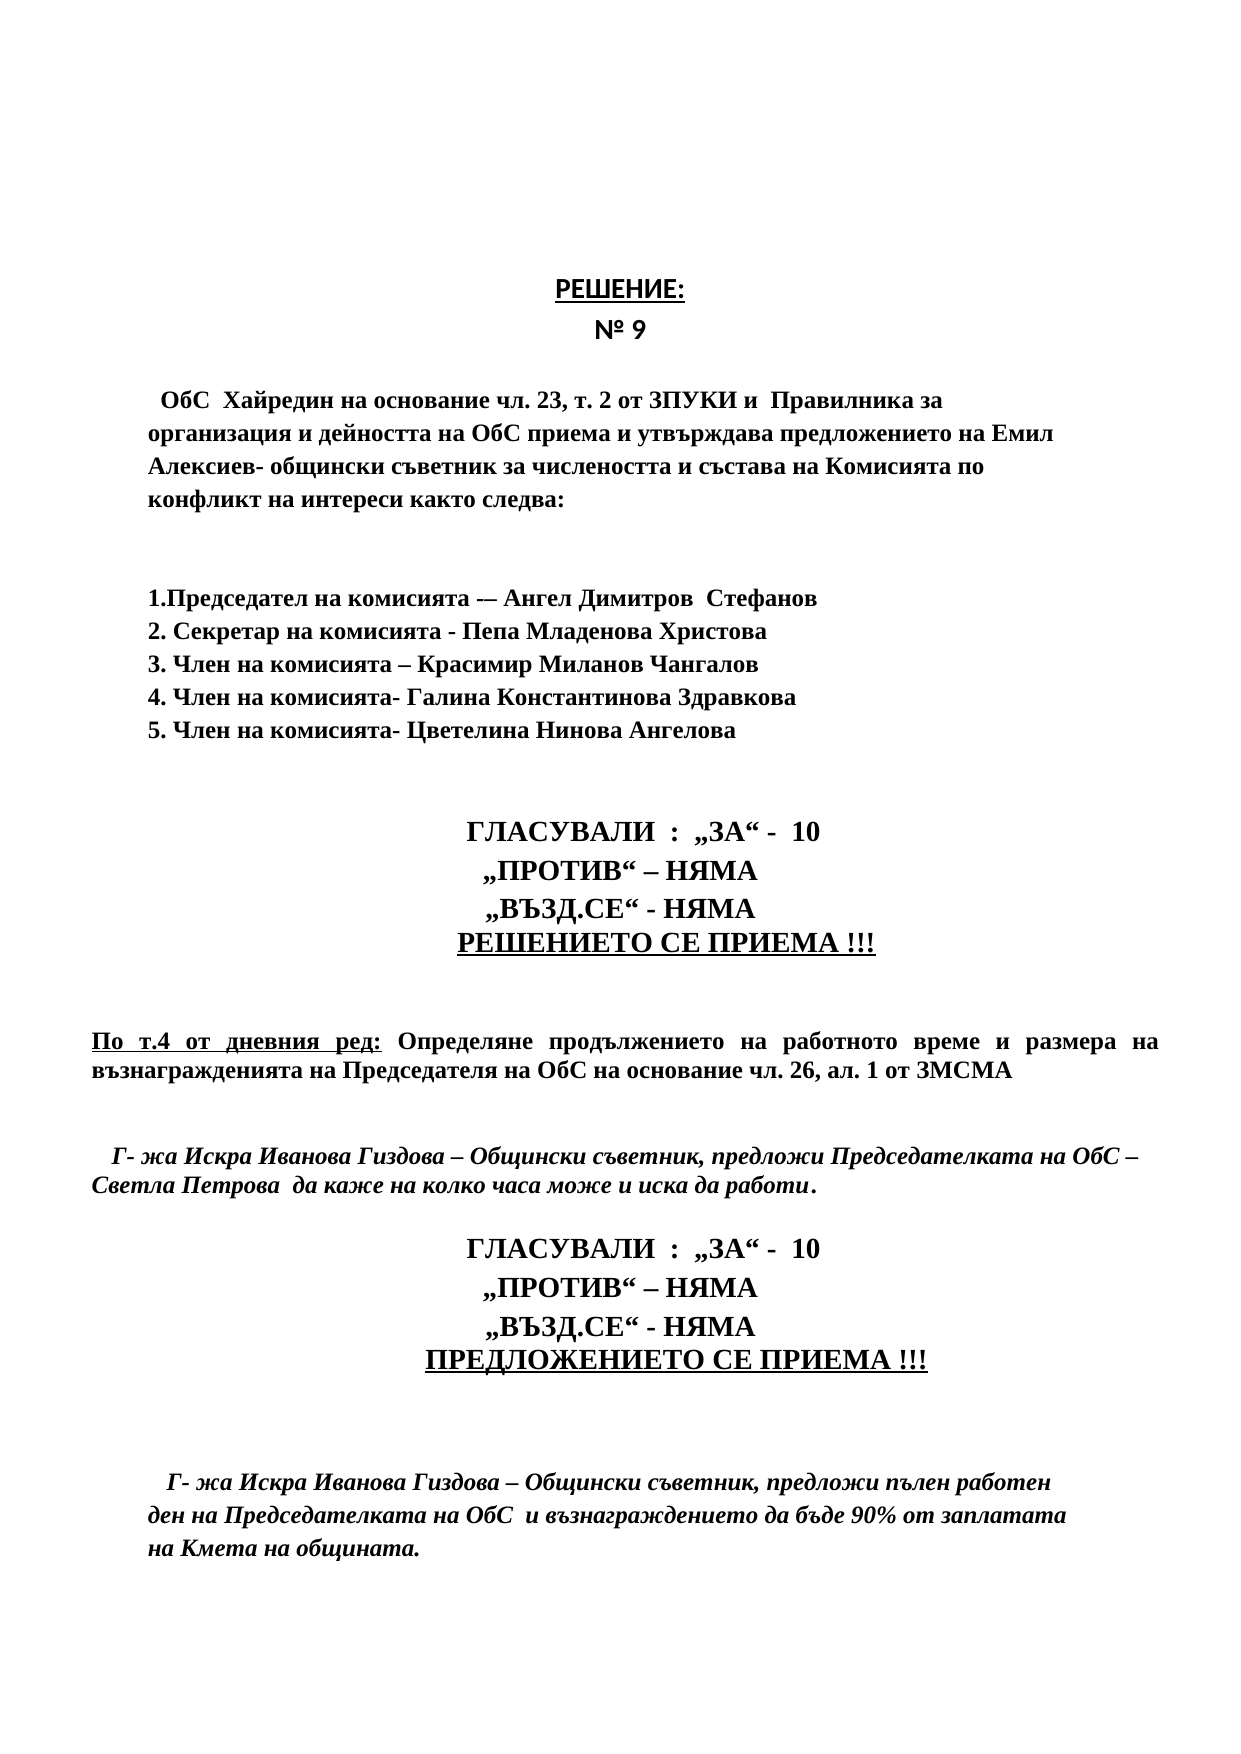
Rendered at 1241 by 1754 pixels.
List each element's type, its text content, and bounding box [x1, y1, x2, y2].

text РЕШЕНИЕТО СЕ ПРИЕМА !!! [260, 925, 1093, 959]
text „ПРОТИВ“ – НЯМА [148, 1270, 1093, 1304]
text Г- жа Искра Иванова Гиздова – Общински съветник, предложи Председателката на ОбС – Светла Петрова да каже на колко часа може и иска да работи . [91, 1141, 1160, 1198]
text 2. Секретар на комисията - Пепа Младенова Христова [148, 616, 1093, 645]
text ГЛАСУВАЛИ : „ЗА“ - 10 [148, 1232, 1093, 1265]
text 4. Член на комисията- Галина Константинова Здравкова [148, 682, 1093, 711]
text „ПРОТИВ“ – НЯМА [148, 853, 1093, 887]
text „ВЪЗД.СЕ“ - НЯМА [148, 892, 1093, 925]
text „ВЪЗД.СЕ“ - НЯМА [148, 1309, 1093, 1342]
text № 9 [148, 311, 1093, 347]
text 5. Член на комисията- Цветелина Нинова Ангелова [148, 716, 1093, 744]
text ПРЕДЛОЖЕНИЕТО СЕ ПРИЕМА !!! [260, 1342, 1093, 1376]
text По т.4 от дневния ред: Определяне продължението на работното време и размера на възнагражденията на Председателя на ОбС на основание чл. 26, ал. 1 от ЗМСМА [91, 1026, 1160, 1083]
text Г- жа Искра Иванова Гиздова – Общински съветник, предложи пълен работен ден на Председателката на ОбС и възнаграждението да бъде 90% от заплатата на Кмета на общината. [148, 1467, 1093, 1562]
text ОбС Хайредин на основание чл. 23, т. 2 от ЗПУКИ и Правилника за организация и дейността на ОбС приема и утвърждава предложението на Емил Алексиев- общински съветник за числеността и състава на Комисията по конфликт на интереси както следва: [148, 385, 1093, 513]
text 1.Председател на комисията -– Ангел Димитров Стефанов [148, 583, 1093, 612]
text 3. Член на комисията – Красимир Миланов Чангалов [148, 649, 1093, 678]
text РЕШЕНИЕ: [148, 270, 1093, 306]
text ГЛАСУВАЛИ : „ЗА“ - 10 [148, 814, 1093, 848]
